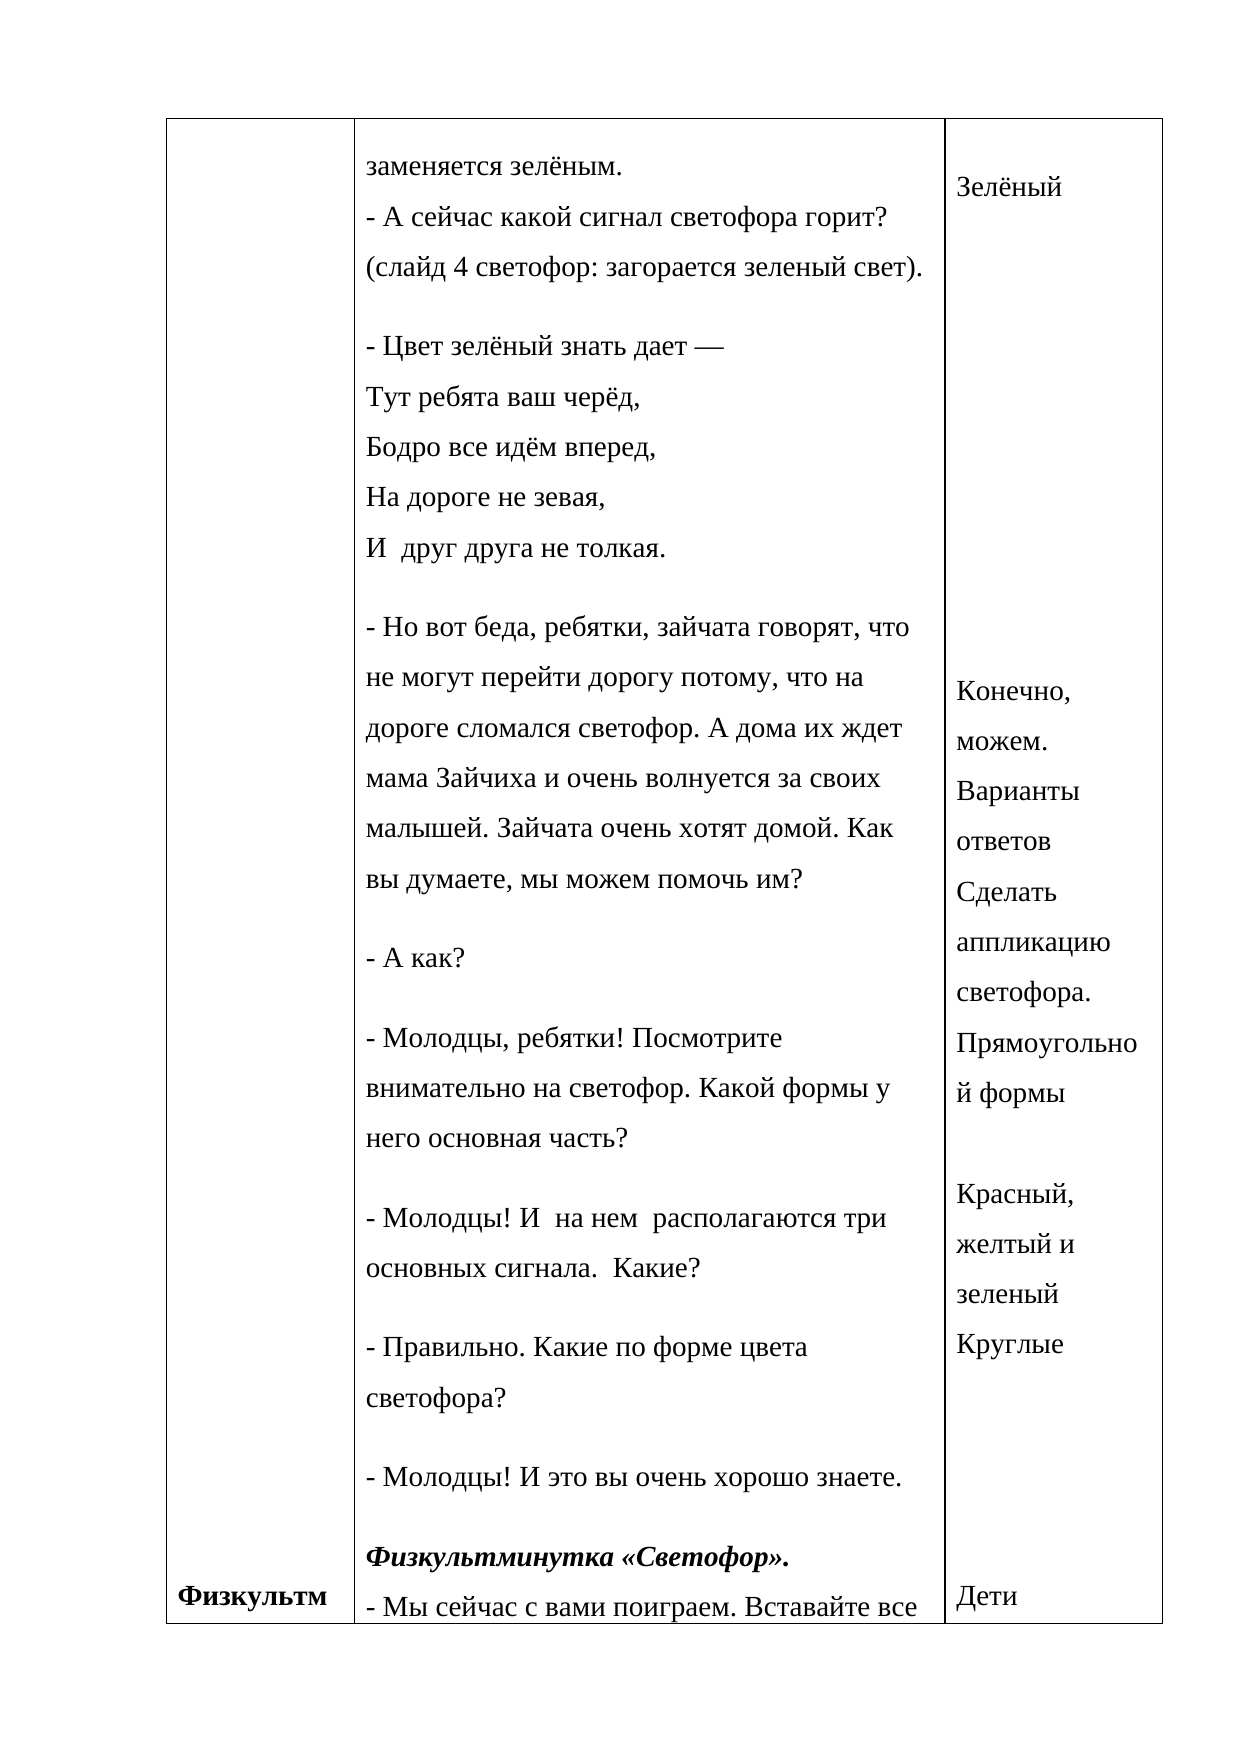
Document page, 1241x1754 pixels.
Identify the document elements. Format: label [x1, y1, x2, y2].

table_cell [355, 119, 944, 1623]
table_cell [946, 119, 1162, 1623]
table_cell [167, 119, 354, 1623]
